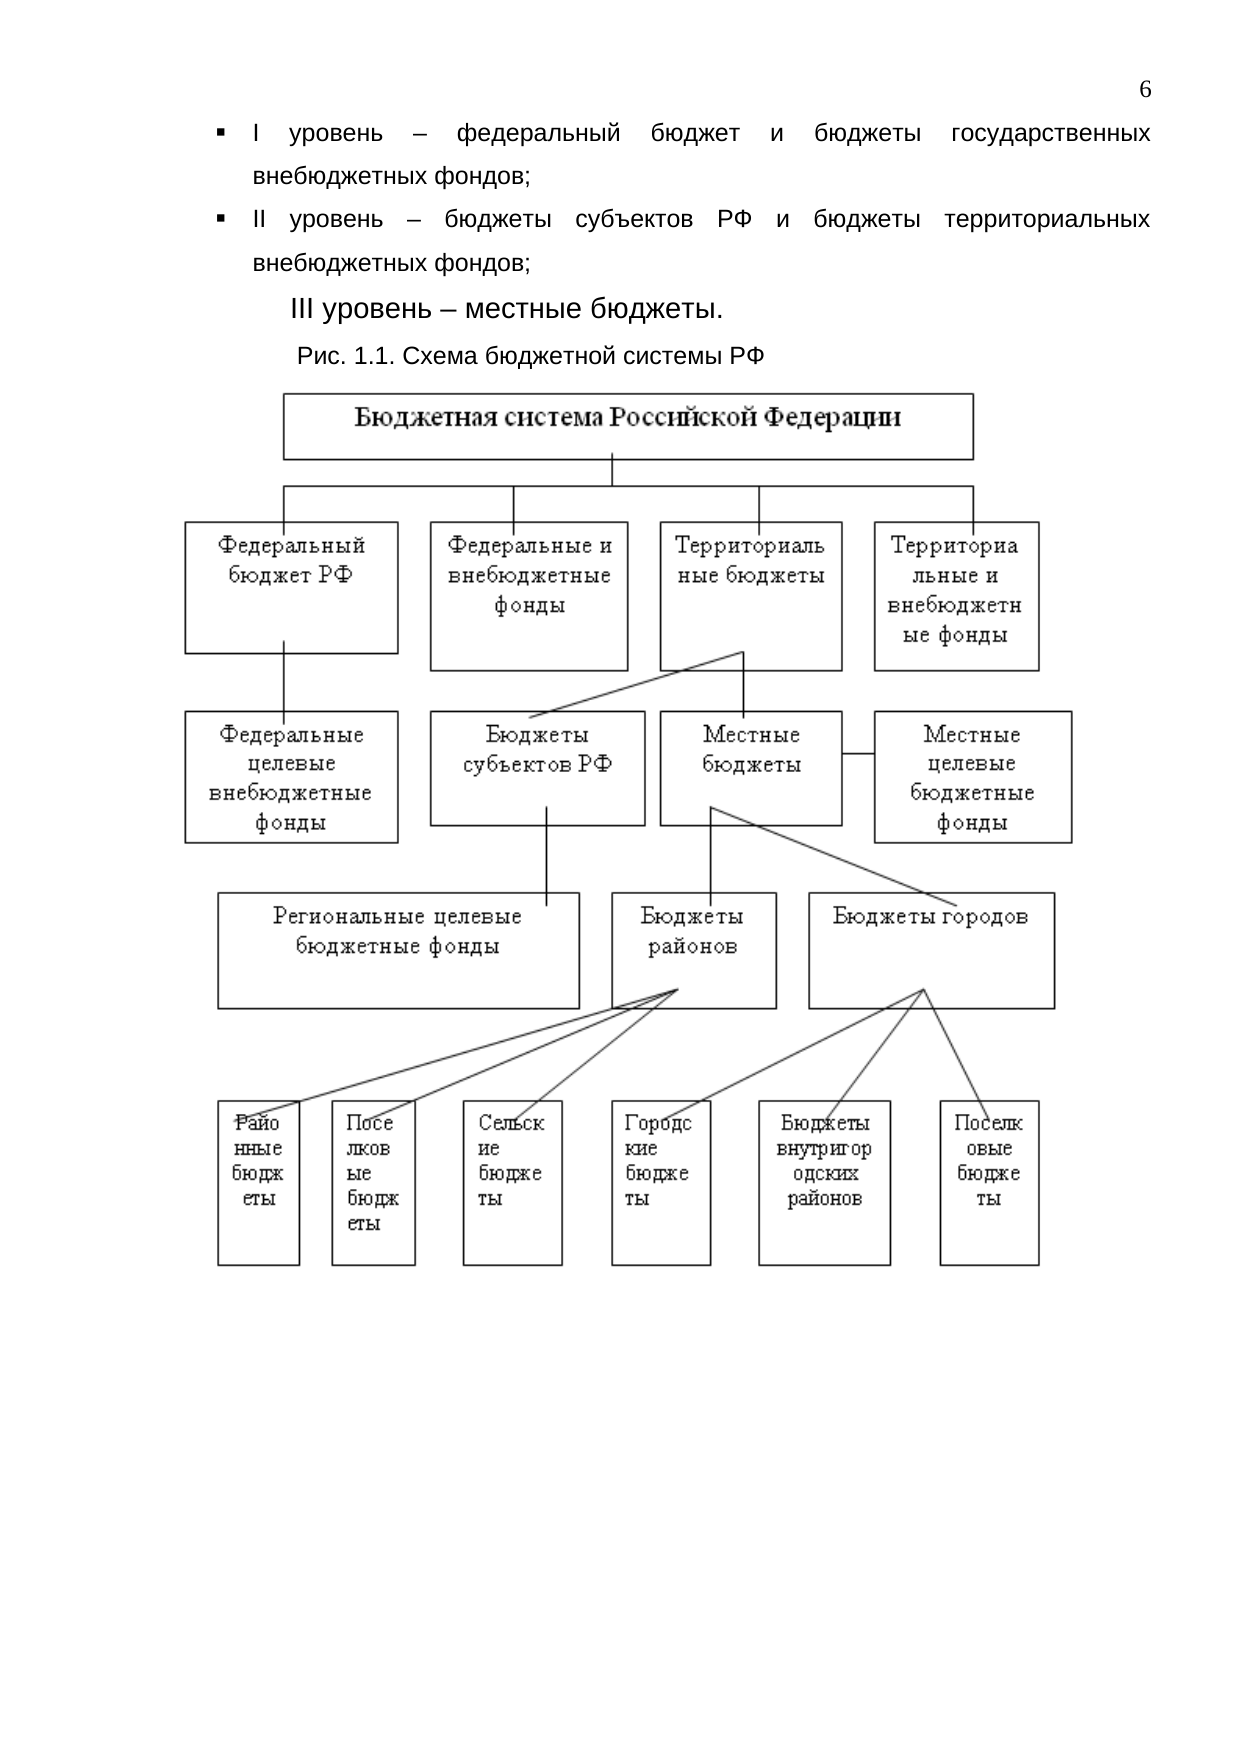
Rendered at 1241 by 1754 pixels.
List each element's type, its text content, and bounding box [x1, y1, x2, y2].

list I уровень – федеральный бюджет и бюджеты государственных внебюджетных фондов; [215, 118, 1152, 190]
picture [177, 384, 1076, 1271]
list II уровень – бюджеты субъектов РФ и бюджеты территориальных внебюджетных фондов; [215, 204, 1152, 276]
subtitle III уровень – местные бюджеты. [290, 291, 1152, 324]
subtitle Рис. 1.1. Схема бюджетной системы РФ [290, 341, 1152, 370]
